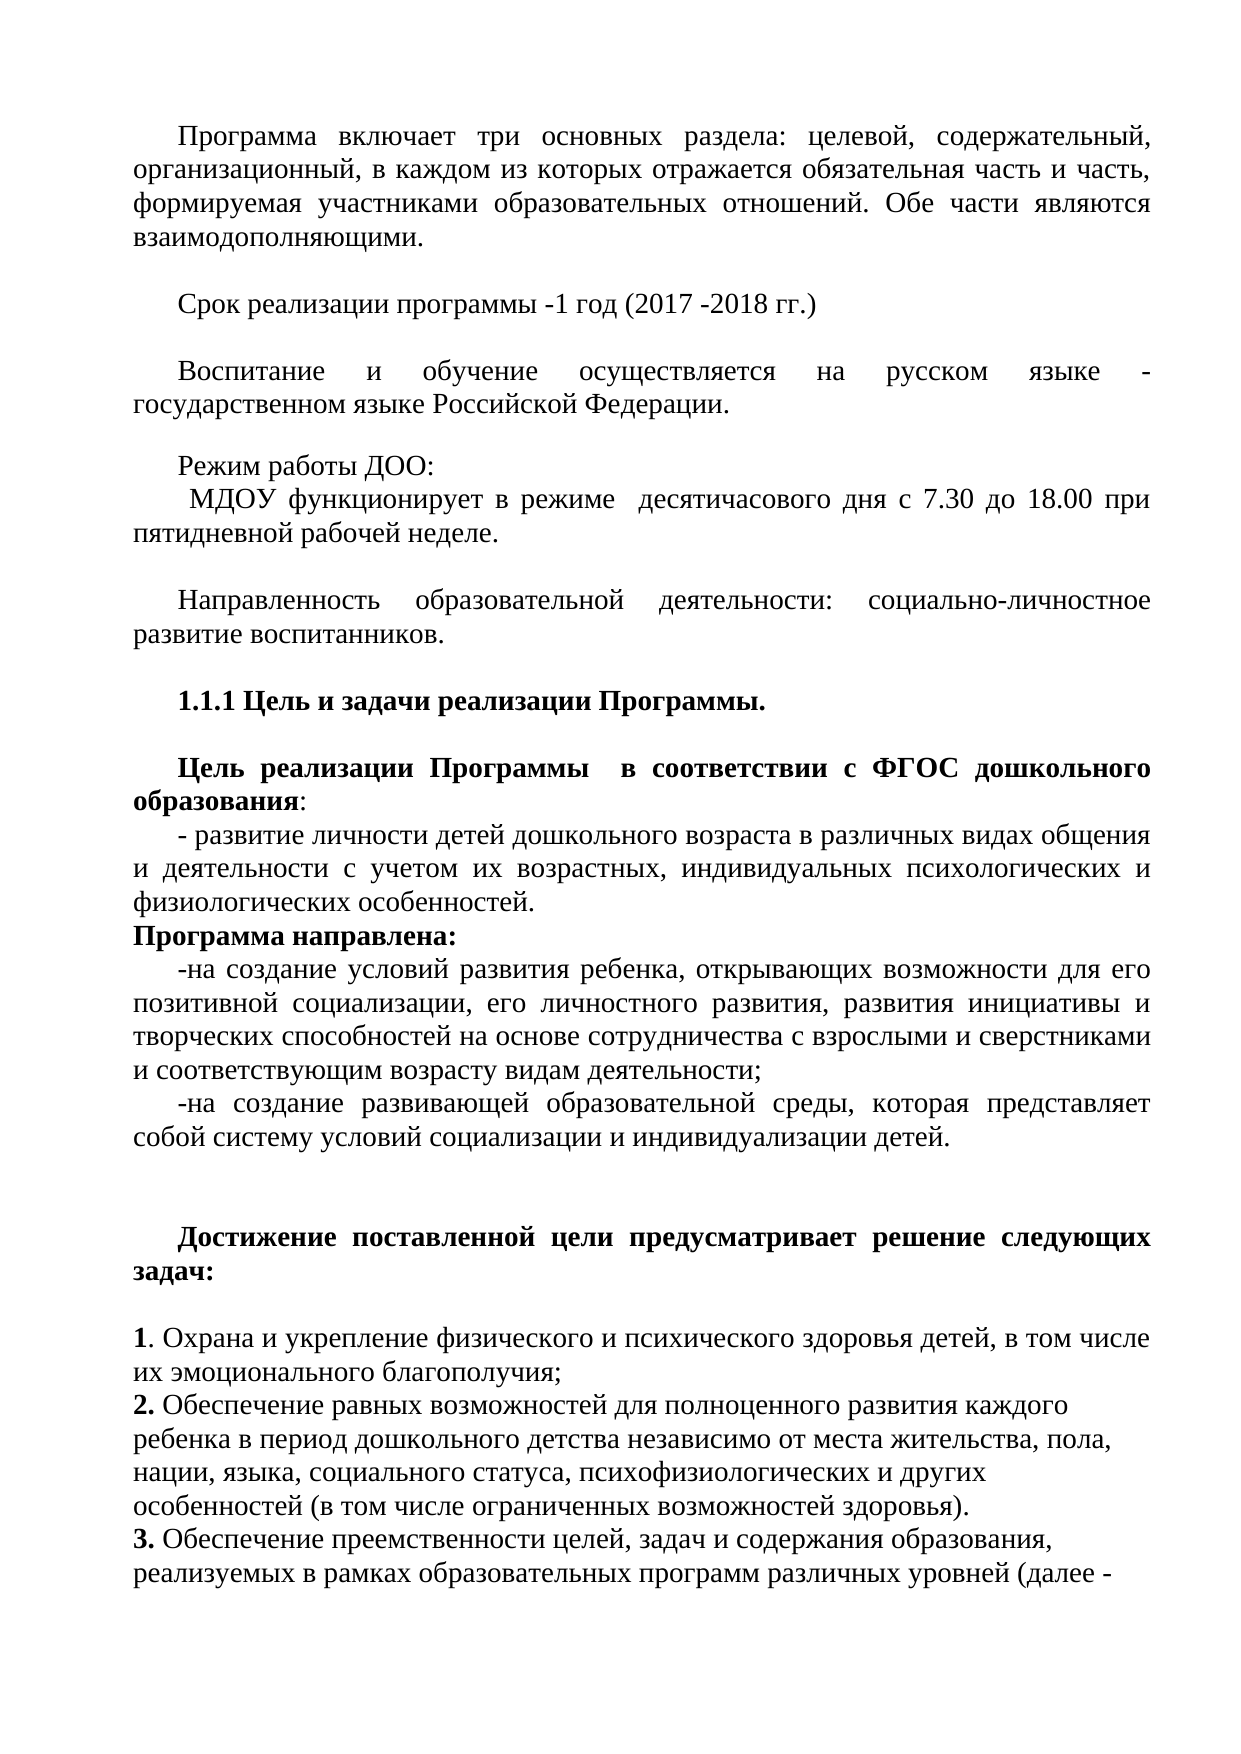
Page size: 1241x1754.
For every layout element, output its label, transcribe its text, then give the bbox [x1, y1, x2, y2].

text 1.1.1 Цель и задачи реализации Программы. [133, 683, 1152, 716]
text 2. Обеспечение равных возможностей для полноценного развития каждого ребенка в период дошкольного детства независимо от места жительства, пола, нации, языка, социального статуса, психофизиологических и других особенностей (в том числе ограниченных возможностей здоровья). [133, 1387, 1152, 1521]
text Режим работы ДОО: [133, 448, 1152, 482]
text Программа направлена: [133, 918, 1152, 951]
text Цель реализации Программы в соответствии с ФГОС дошкольного образования: [133, 750, 1152, 817]
text Достижение поставленной цели предусматривает решение следующих задач: [133, 1219, 1152, 1287]
text МДОУ функционирует в режиме десятичасового дня с 7.30 до 18.00 при пятидневной рабочей неделе. [133, 482, 1152, 549]
text Срок реализации программы -1 год (2017 -2018 гг.) [133, 286, 1152, 319]
text Программа включает три основных раздела: целевой, содержательный, организационный, в каждом из которых отражается обязательная часть и часть, формируемая участниками образовательных отношений. Обе части являются взаимодополняющими. [133, 118, 1152, 252]
text Направленность образовательной деятельности: социально-личностное развитие воспитанников. [133, 582, 1152, 649]
text - развитие личности детей дошкольного возраста в различных видах общения и деятельности с учетом их возрастных, индивидуальных психологических и физиологических особенностей. [133, 817, 1152, 918]
text 1. Охрана и укрепление физического и психического здоровья детей, в том числе их эмоционального благополучия; [133, 1320, 1152, 1387]
text -на создание развивающей образовательной среды, которая представляет собой систему условий социализации и индивидуализации детей. [133, 1085, 1152, 1152]
text -на создание условий развития ребенка, открывающих возможности для его позитивной социализации, его личностного развития, развития инициативы и творческих способностей на основе сотрудничества с взрослыми и сверстниками и соответствующим возрасту видам деятельности; [133, 951, 1152, 1085]
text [133, 1521, 1152, 1588]
text Воспитание и обучение осуществляется на русском языке - государственном языке Российской Федерации. [133, 353, 1152, 420]
